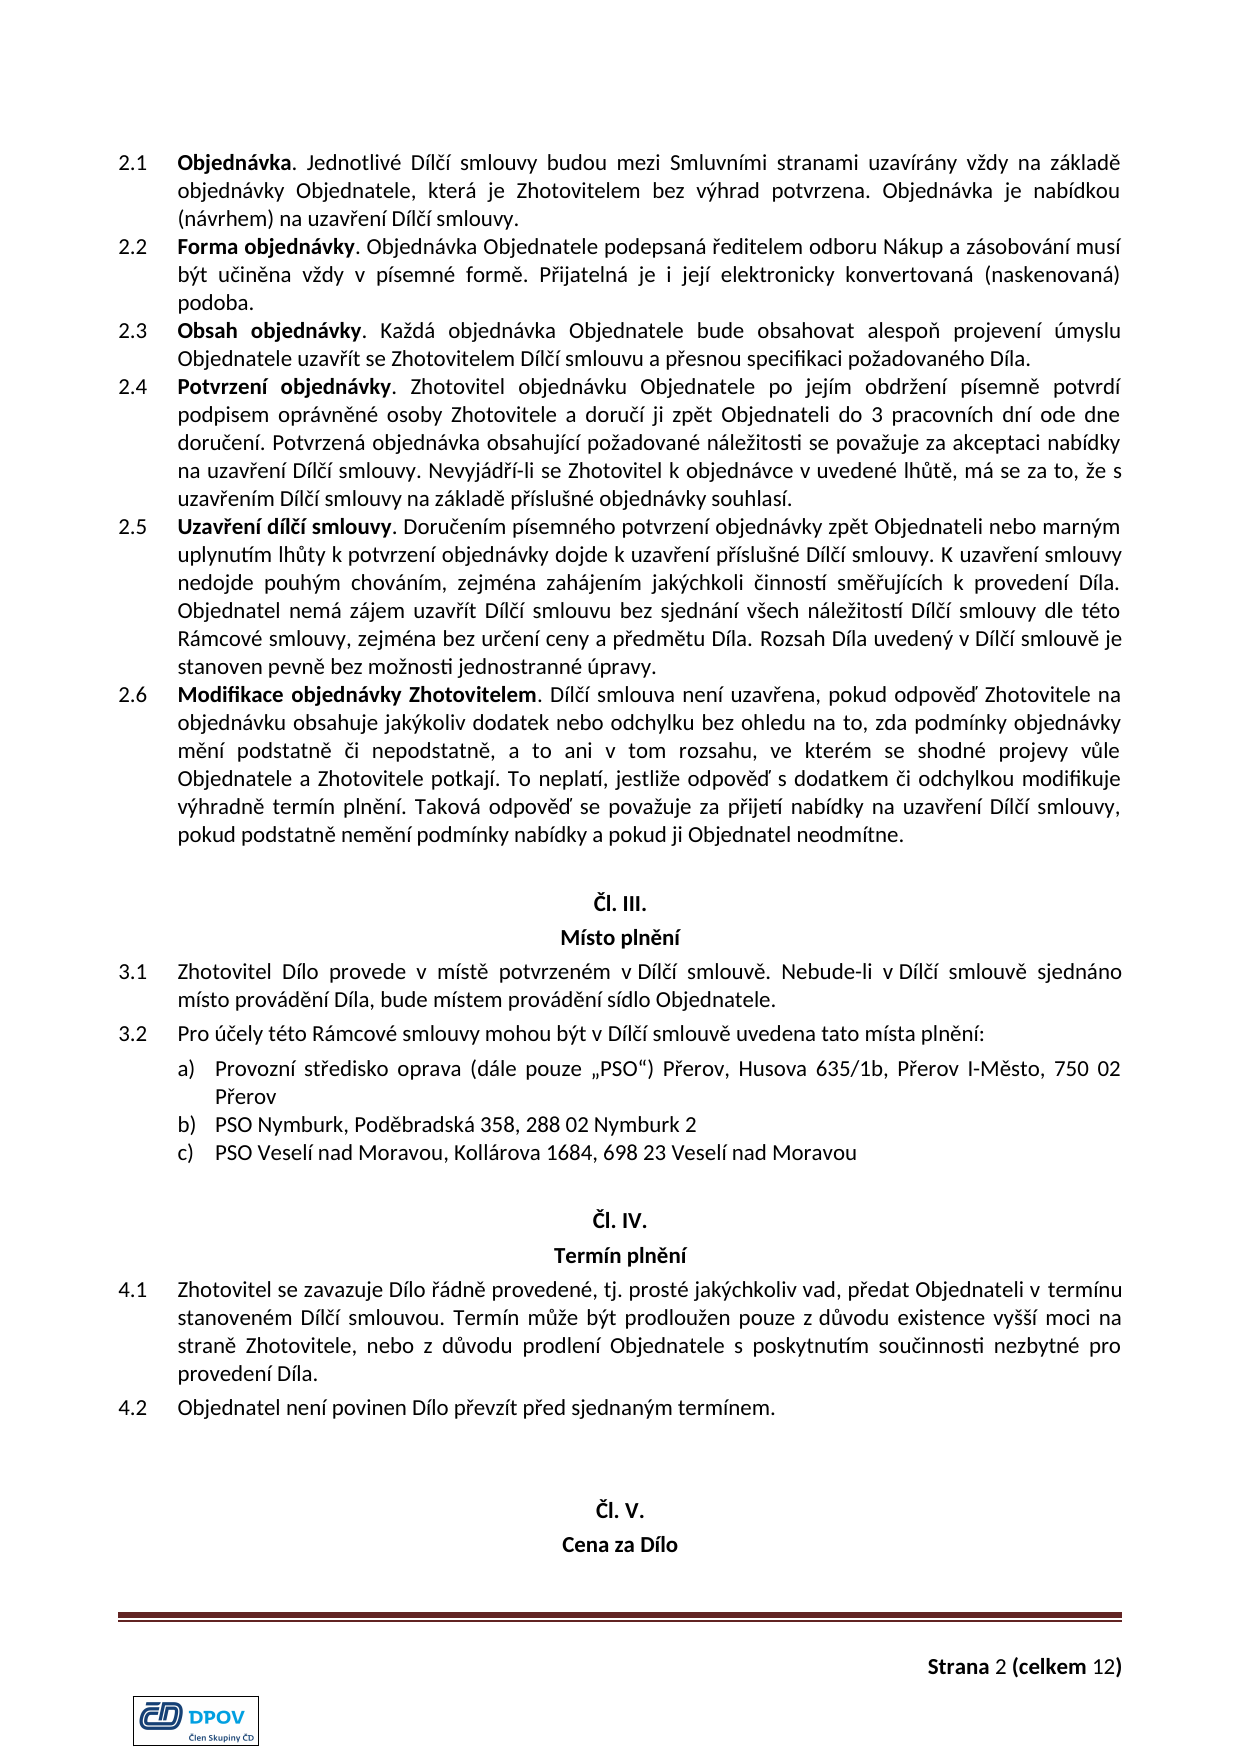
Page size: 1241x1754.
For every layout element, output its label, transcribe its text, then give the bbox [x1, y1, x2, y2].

list Zhotovitel se zavazuje Dílo řádně provedené, tj. prosté jakýchkoliv vad, předat Objednateli v termínu stanoveném Dílčí smlouvou. Termín může být prodloužen pouze z důvodu existence vyšší moci na straně Zhotovitele, nebo z důvodu prodlení Objednatele s poskytnutím součinnosti nezbytné pro provedení Díla. [118, 1275, 1122, 1387]
text Místo plnění [118, 923, 1122, 951]
text Čl. V. [118, 1496, 1122, 1524]
list Provozní středisko oprava (dále pouze „PSO“) Přerov, Husova 635/1b, Přerov I-Město, 750 02 Přerov [177, 1054, 1122, 1110]
list Uzavření dílčí smlouvy. Doručením písemného potvrzení objednávky zpět Objednateli nebo marným uplynutím lhůty k potvrzení objednávky dojde k uzavření příslušné Dílčí smlouvy. K uzavření smlouvy nedojde pouhým chováním, zejména zahájením jakýchkoli činností směřujících k provedení Díla. Objednatel nemá zájem uzavřít Dílčí smlouvu bez sjednání všech náležitostí Dílčí smlouvy dle této Rámcové smlouvy, zejména bez určení ceny a předmětu Díla. Rozsah Díla uvedený v Dílčí smlouvě je stanoven pevně bez možnosti jednostranné úpravy. [118, 512, 1122, 680]
list Potvrzení objednávky. Zhotovitel objednávku Objednatele po jejím obdržení písemně potvrdí podpisem oprávněné osoby Zhotovitele a doručí ji zpět Objednateli do 3 pracovních dní ode dne doručení. Potvrzená objednávka obsahující požadované náležitosti se považuje za akceptaci nabídky na uzavření Dílčí smlouvy. Nevyjádří-li se Zhotovitel k objednávce v uvedené lhůtě, má se za to, že s uzavřením Dílčí smlouvy na základě příslušné objednávky souhlasí. [118, 372, 1122, 512]
list Pro účely této Rámcové smlouvy mohou být v Dílčí smlouvě uvedena tato místa plnění: [118, 1019, 1122, 1048]
text Čl. III. [118, 889, 1122, 917]
list Objednatel není povinen Dílo převzít před sjednaným termínem. [118, 1393, 1122, 1421]
text Termín plnění [118, 1241, 1122, 1269]
list Modifikace objednávky Zhotovitelem. Dílčí smlouva není uzavřena, pokud odpověď Zhotovitele na objednávku obsahuje jakýkoliv dodatek nebo odchylku bez ohledu na to, zda podmínky objednávky mění podstatně či nepodstatně, a to ani v tom rozsahu, ve kterém se shodné projevy vůle Objednatele a Zhotovitele potkají. To neplatí, jestliže odpověď s dodatkem či odchylkou modifikuje výhradně termín plnění. Taková odpověď se považuje za přijetí nabídky na uzavření Dílčí smlouvy, pokud podstatně nemění podmínky nabídky a pokud ji Objednatel neodmítne. [118, 680, 1122, 848]
text Čl. IV. [118, 1206, 1122, 1234]
list Obsah objednávky. Každá objednávka Objednatele bude obsahovat alespoň projevení úmyslu Objednatele uzavřít se Zhotovitelem Dílčí smlouvu a přesnou specifikaci požadovaného Díla. [118, 316, 1122, 372]
list Objednávka. Jednotlivé Dílčí smlouvy budou mezi Smluvními stranami uzavírány vždy na základě objednávky Objednatele, která je Zhotovitelem bez výhrad potvrzena. Objednávka je nabídkou (návrhem) na uzavření Dílčí smlouvy. [118, 148, 1122, 232]
list PSO Veselí nad Moravou, Kollárova 1684, 698 23 Veselí nad Moravou [177, 1138, 1122, 1166]
picture [134, 1697, 258, 1745]
list Zhotovitel Dílo provede v místě potvrzeném v Dílčí smlouvě. Nebude-li v Dílčí smlouvě sjednáno místo provádění Díla, bude místem provádění sídlo Objednatele. [118, 957, 1122, 1013]
text Cena za Dílo [118, 1530, 1122, 1558]
list Forma objednávky. Objednávka Objednatele podepsaná ředitelem odboru Nákup a zásobování musí být učiněna vždy v písemné formě. Přijatelná je i její elektronicky konvertovaná (naskenovaná) podoba. [118, 232, 1122, 316]
list PSO Nymburk, Poděbradská 358, 288 02 Nymburk 2 [177, 1110, 1122, 1138]
